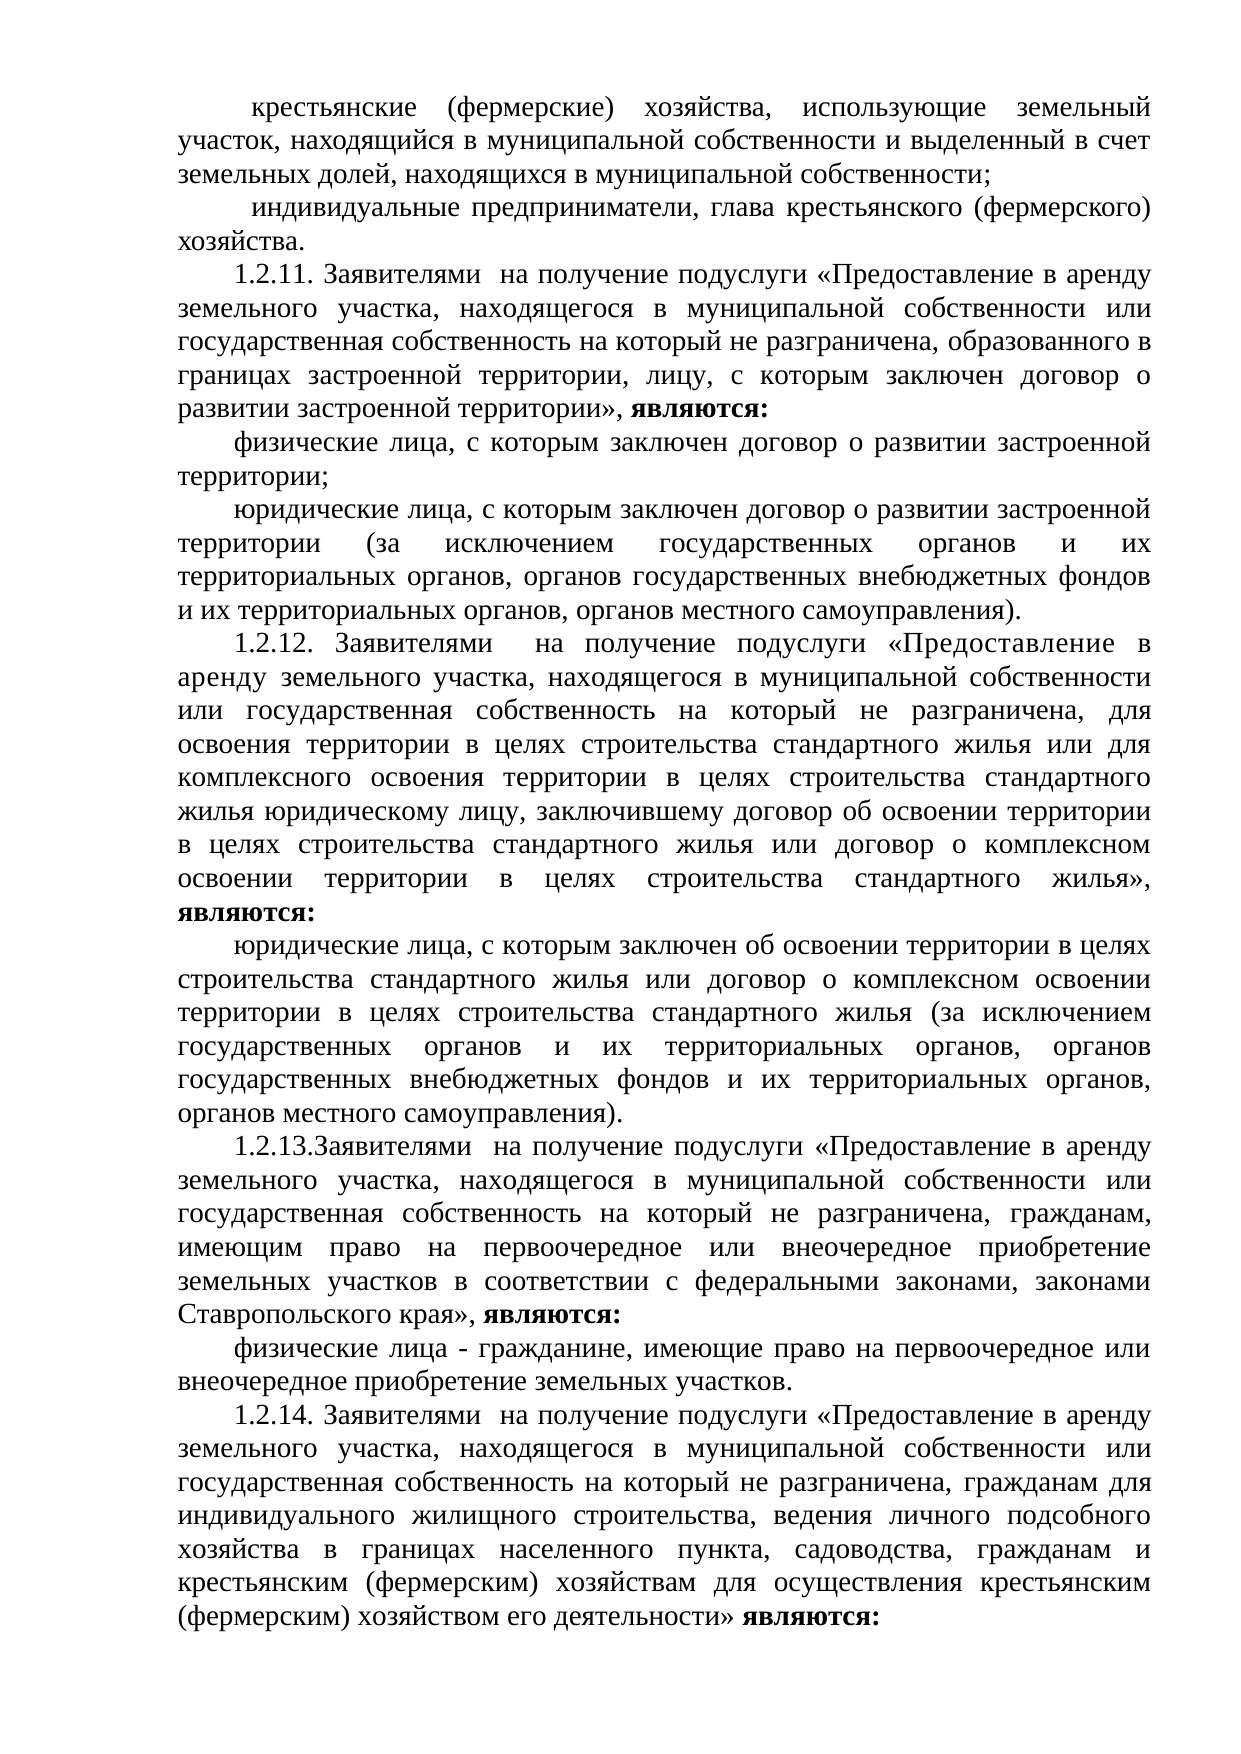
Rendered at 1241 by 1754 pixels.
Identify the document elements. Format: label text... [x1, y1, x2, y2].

text юридические лица, с которым заключен об освоении территории в целях строительства стандартного жилья или договор о комплексном освоении территории в целях строительства стандартного жилья (за исключением государственных органов и их территориальных органов, органов государственных внебюджетных фондов и их территориальных органов, органов местного самоуправления). [177, 927, 1152, 1128]
text крестьянские (фермерские) хозяйства, использующие земельный участок, находящийся в муниципальной собственности и выделенный в счет земельных долей, находящихся в муниципальной собственности; [177, 89, 1152, 189]
text 1.2.11. Заявителями на получение подуслуги «Предоставление в аренду земельного участка, находящегося в муниципальной собственности или государственная собственность на который не разграничена, образованного в границах застроенной территории, лицу, с которым заключен договор о развитии застроенной территории», являются: [177, 256, 1152, 424]
text 1.2.13.Заявителями на получение подуслуги «Предоставление в аренду земельного участка, находящегося в муниципальной собственности или государственная собственность на который не разграничена, гражданам, имеющим право на первоочередное или внеочередное приобретение земельных участков в соответствии с федеральными законами, законами Ставропольского края», являются: [177, 1128, 1152, 1330]
text индивидуальные предприниматели, глава крестьянского (фермерского) хозяйства. [177, 189, 1152, 256]
text физические лица - гражданине, имеющие право на первоочередное или внеочередное приобретение земельных участков. [177, 1330, 1152, 1397]
text физические лица, с которым заключен договор о развитии застроенной территории; [177, 424, 1152, 491]
text 1.2.12. Заявителями на получение подуслуги «Предоставление в аренду земельного участка, находящегося в муниципальной собственности или государственная собственность на который не разграничена, для освоения территории в целях строительства стандартного жилья или для комплексного освоения территории в целях строительства стандартного жилья юридическому лицу, заключившему договор об освоении территории в целях строительства стандартного жилья или договор о комплексном освоении территории в целях строительства стандартного жилья», являются: [177, 625, 1152, 927]
text юридические лица, с которым заключен договор о развитии застроенной территории (за исключением государственных органов и их территориальных органов, органов государственных внебюджетных фондов и их территориальных органов, органов местного самоуправления). [177, 491, 1152, 625]
text 1.2.14. Заявителями на получение подуслуги «Предоставление в аренду земельного участка, находящегося в муниципальной собственности или государственная собственность на который не разграничена, гражданам для индивидуального жилищного строительства, ведения личного подсобного хозяйства в границах населенного пункта, садоводства, гражданам и крестьянским (фермерским) хозяйствам для осуществления крестьянским (фермерским) хозяйством его деятельности» являются: [177, 1397, 1152, 1632]
